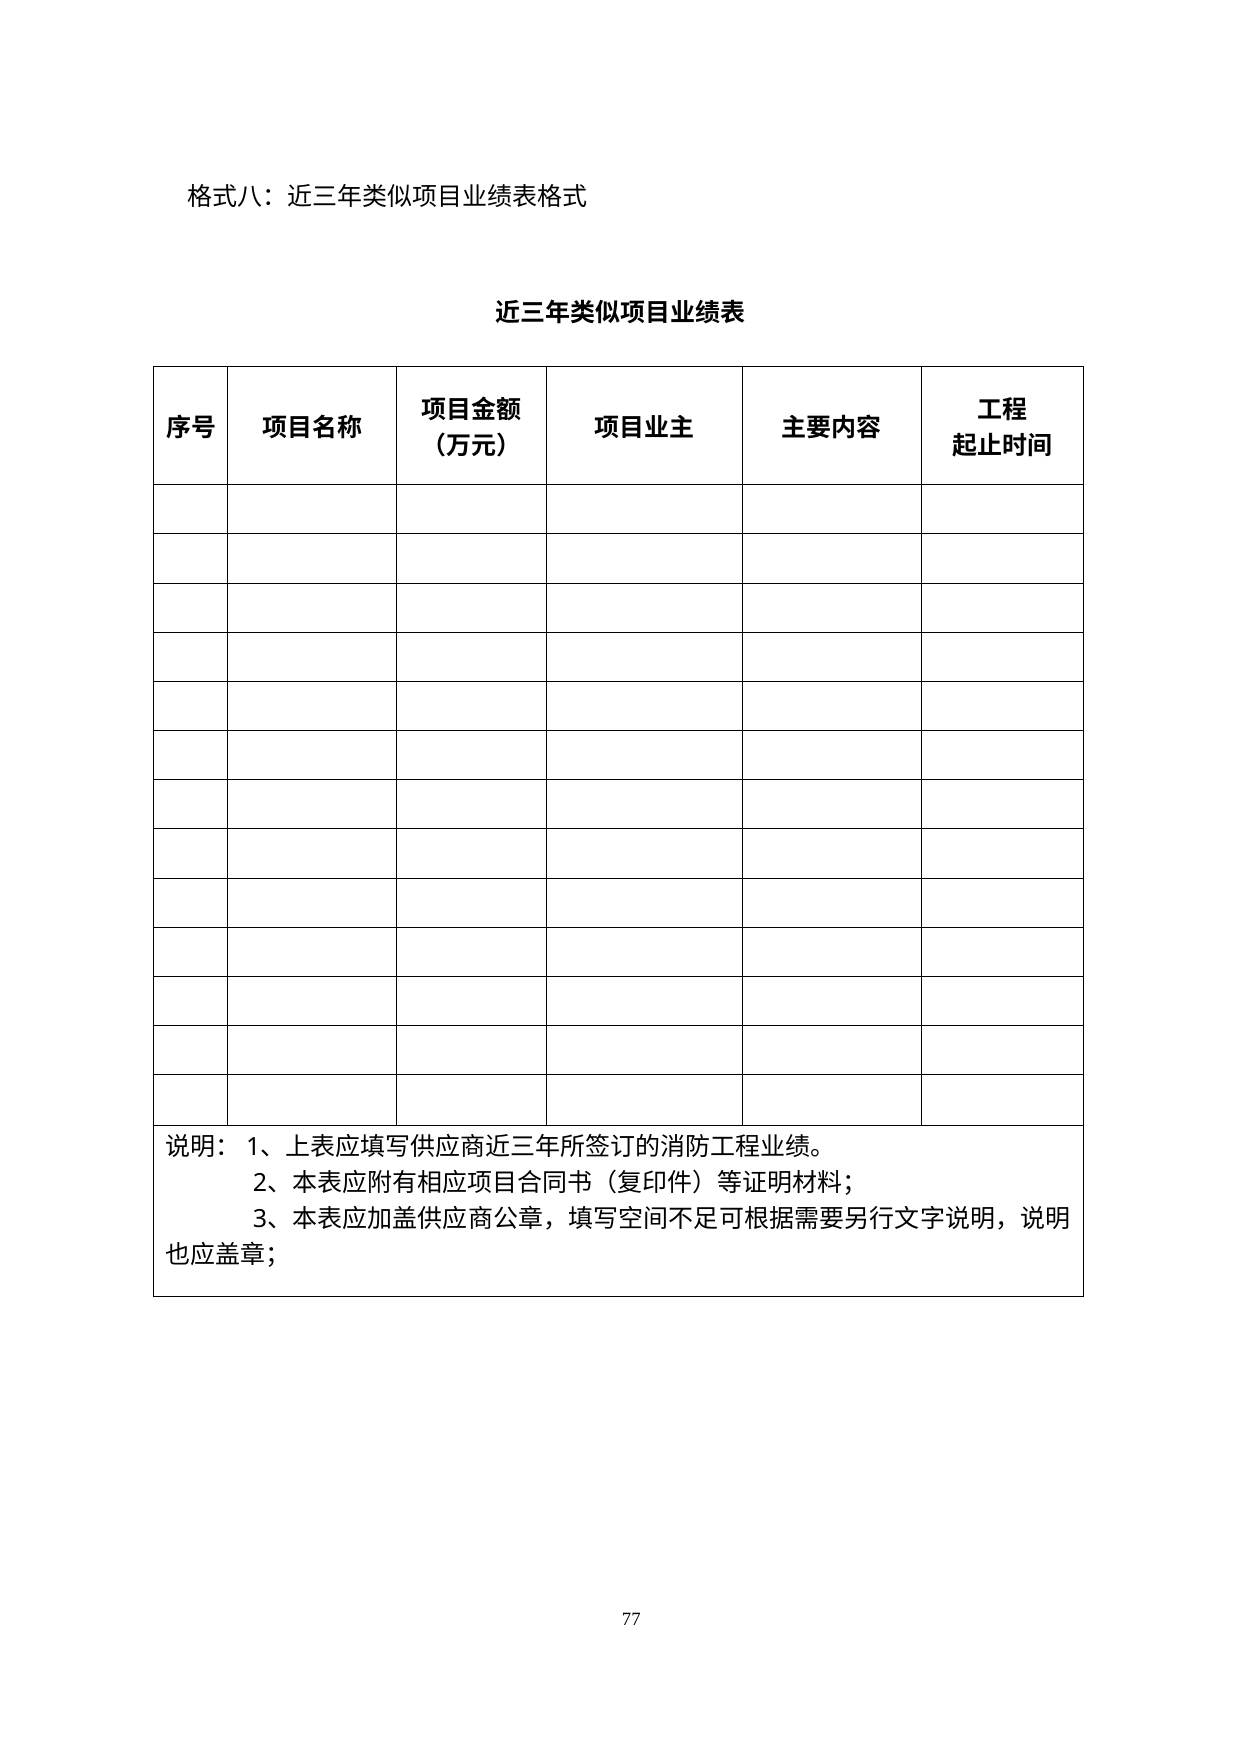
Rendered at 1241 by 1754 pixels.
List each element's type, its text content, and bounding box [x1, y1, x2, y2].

table_cell [397, 780, 546, 828]
table_cell [922, 1075, 1083, 1125]
table_cell [743, 584, 921, 632]
table_cell [922, 731, 1083, 779]
table_cell [922, 879, 1083, 927]
table_cell [154, 633, 227, 681]
table_cell [397, 633, 546, 681]
table_cell [228, 485, 396, 533]
table_cell [154, 1026, 227, 1074]
table_cell [397, 879, 546, 927]
table_cell [154, 584, 227, 632]
table_cell [397, 977, 546, 1025]
table_cell [397, 731, 546, 779]
table_cell [228, 928, 396, 976]
table_cell [154, 780, 227, 828]
table_cell [397, 584, 546, 632]
table_cell [547, 1075, 742, 1125]
table_cell [228, 879, 396, 927]
table_cell [922, 584, 1083, 632]
table_cell [397, 1075, 546, 1125]
table_cell [397, 829, 546, 877]
table_cell [397, 1026, 546, 1074]
table_cell [547, 829, 742, 877]
table_cell [547, 977, 742, 1025]
table_cell [154, 1075, 227, 1125]
table_cell [922, 1026, 1083, 1074]
table_cell [228, 780, 396, 828]
table_cell [154, 928, 227, 976]
table_cell [547, 633, 742, 681]
table_cell [228, 731, 396, 779]
table_cell [743, 485, 921, 533]
table_cell [922, 682, 1083, 730]
table_cell [547, 534, 742, 582]
table_cell 说明： 1、上表应填写供应商近三年所签订的消防工程业绩。 2、本表应附有相应项目合同书（复印件）等证明材料； 3、本表应加盖供应商公章，填写空间不足可根据需要另行文字说明，说明也应盖章； [154, 1126, 1083, 1296]
table_header 序号 [154, 367, 227, 484]
table_header 项目金额（万元） [397, 367, 546, 484]
table_cell [922, 928, 1083, 976]
text 格式八：近三年类似项目业绩表格式 [187, 162, 1053, 227]
table_cell [547, 780, 742, 828]
table_cell [397, 534, 546, 582]
table_cell [922, 829, 1083, 877]
table_cell [228, 1075, 396, 1125]
table_cell [228, 829, 396, 877]
table_cell [154, 485, 227, 533]
table_header 主要内容 [743, 367, 921, 484]
table_cell [154, 731, 227, 779]
table_cell [743, 928, 921, 976]
table_cell [547, 1026, 742, 1074]
table_cell [154, 534, 227, 582]
table_cell [922, 780, 1083, 828]
table_cell [154, 879, 227, 927]
table_cell [547, 682, 742, 730]
table_cell [743, 731, 921, 779]
table_header 项目名称 [228, 367, 396, 484]
table_cell [547, 731, 742, 779]
table_cell [743, 1026, 921, 1074]
table_cell [922, 485, 1083, 533]
table_cell [743, 1075, 921, 1125]
table_cell [743, 534, 921, 582]
table_cell [397, 928, 546, 976]
table_cell [228, 534, 396, 582]
table_cell [547, 879, 742, 927]
table_cell [228, 633, 396, 681]
table_cell [228, 682, 396, 730]
table_cell [228, 1026, 396, 1074]
table_cell [743, 780, 921, 828]
table_header 项目业主 [547, 367, 742, 484]
table_cell [228, 977, 396, 1025]
table_cell [547, 584, 742, 632]
table_cell [922, 977, 1083, 1025]
table_cell [922, 633, 1083, 681]
table_cell [743, 977, 921, 1025]
table_cell [154, 977, 227, 1025]
table_cell [397, 485, 546, 533]
table_cell [743, 879, 921, 927]
table_cell [228, 584, 396, 632]
table_cell [743, 829, 921, 877]
table_header 工程 起止时间 [922, 367, 1083, 484]
table_cell [547, 928, 742, 976]
table_cell [154, 682, 227, 730]
table_cell [922, 534, 1083, 582]
table_cell [547, 485, 742, 533]
table_cell [743, 633, 921, 681]
table_cell [743, 682, 921, 730]
text 近三年类似项目业绩表 [187, 278, 1053, 343]
table_cell [397, 682, 546, 730]
table_cell [154, 829, 227, 877]
